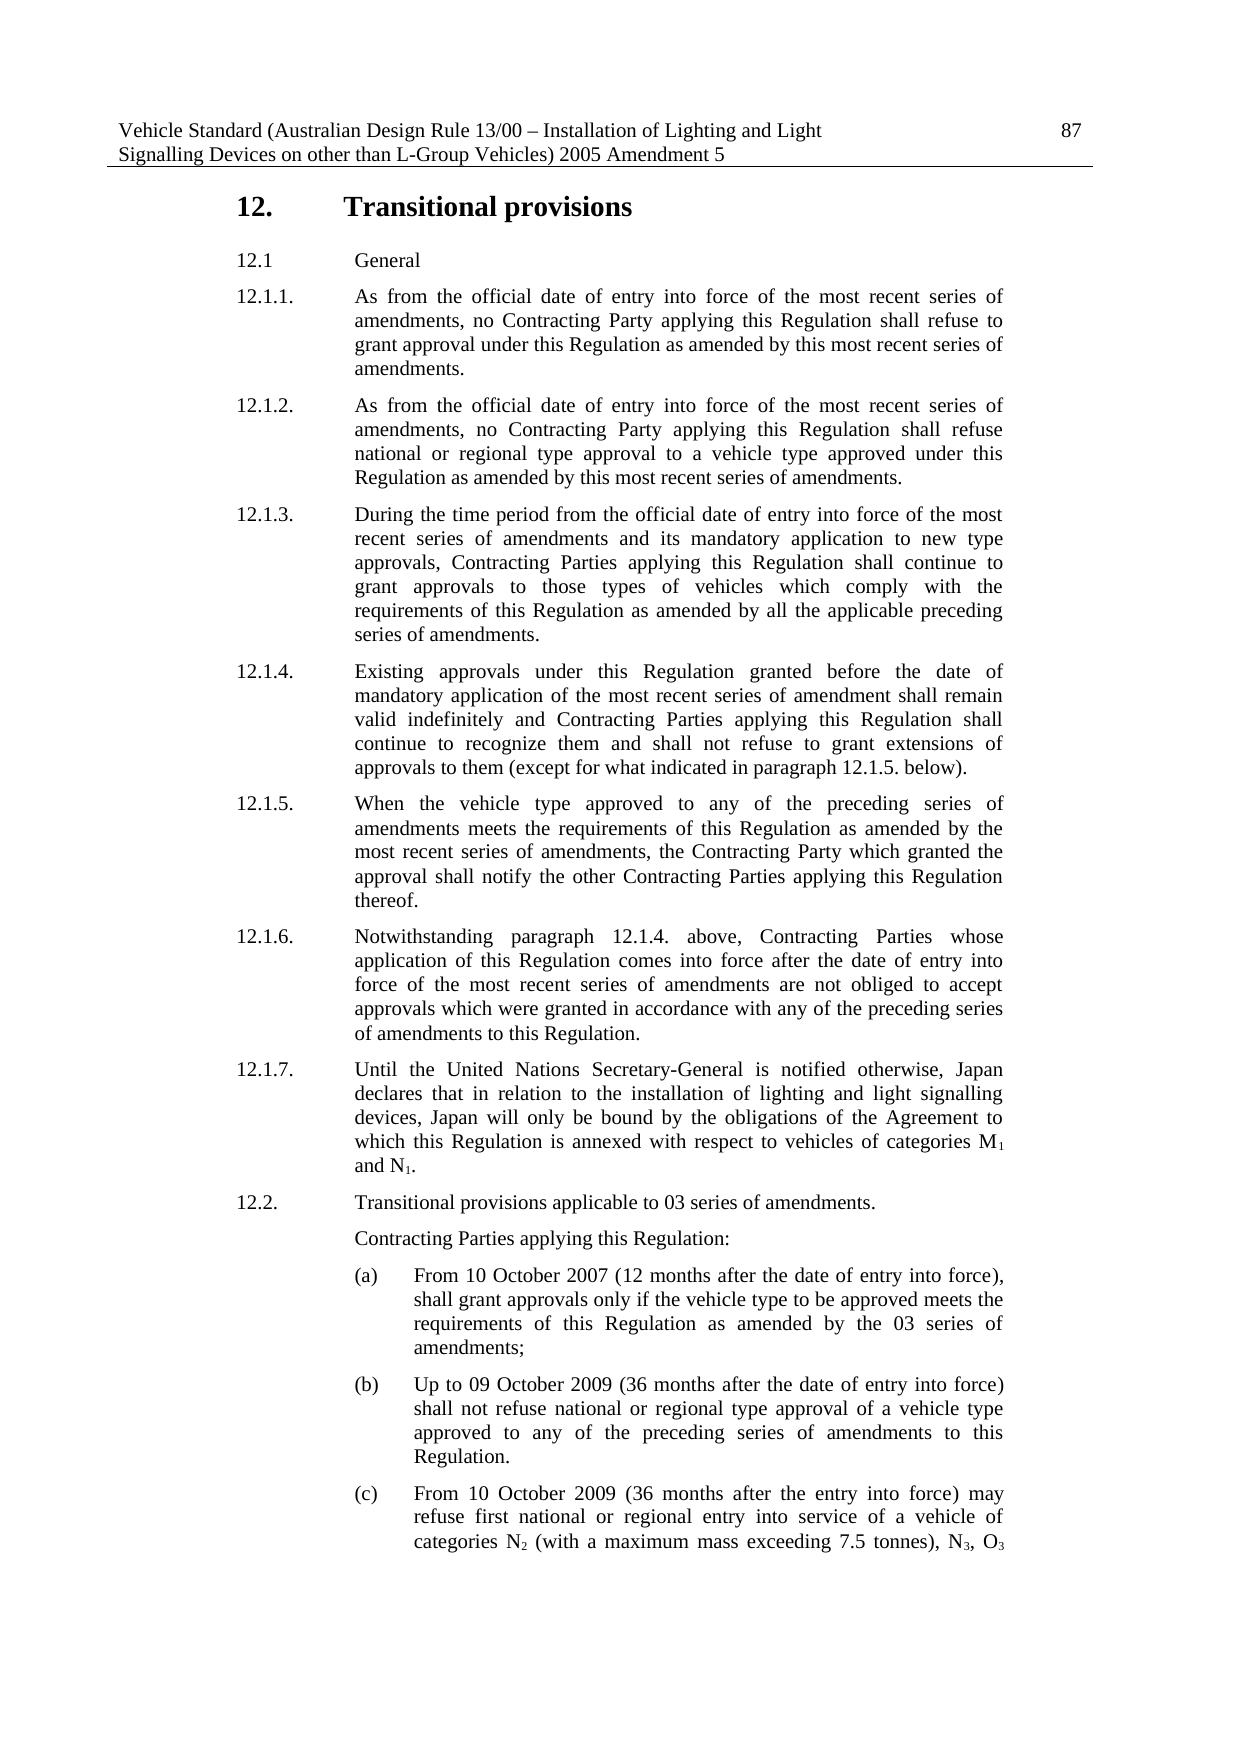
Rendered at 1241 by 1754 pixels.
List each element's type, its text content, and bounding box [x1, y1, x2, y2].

text (b) Up to 09 October 2009 (36 months after the date of entry into force) shall not refuse national or regional type approval of a vehicle type approved to any of the preceding series of amendments to this Regulation. [354, 1372, 1004, 1468]
text 12.1.4. Existing approvals under this Regulation granted before the date of mandatory application of the most recent series of amendment shall remain valid indefinitely and Contracting Parties applying this Regulation shall continue to recognize them and shall not refuse to grant extensions of approvals to them (except for what indicated in paragraph 12.1.5. below). [236, 658, 1004, 779]
text (a) From 10 October 2007 (12 months after the date of entry into force), shall grant approvals only if the vehicle type to be approved meets the requirements of this Regulation as amended by the 03 series of amendments; [354, 1263, 1004, 1359]
text 12. Transitional provisions [118, 191, 1004, 223]
text Contracting Parties applying this Regulation: [354, 1226, 1004, 1250]
text 12.2. Transitional provisions applicable to 03 series of amendments. [236, 1190, 1004, 1214]
text 12.1.2. As from the official date of entry into force of the most recent series of amendments, no Contracting Party applying this Regulation shall refuse national or regional type approval to a vehicle type approved under this Regulation as amended by this most recent series of amendments. [236, 393, 1004, 489]
text 12.1.7. Until the United Nations Secretary-General is notified otherwise, Japan declares that in relation to the installation of lighting and light signalling devices, Japan will only be bound by the obligations of the Agreement to which this Regulation is annexed with respect to vehicles of categories M1 and N1. [236, 1057, 1004, 1177]
text 12.1.3. During the time period from the official date of entry into force of the most recent series of amendments and its mandatory application to new type approvals, Contracting Parties applying this Regulation shall continue to grant approvals to those types of vehicles which comply with the requirements of this Regulation as amended by all the applicable preceding series of amendments. [236, 502, 1004, 646]
text 12.1 General [236, 248, 1004, 272]
text 12.1.5. When the vehicle type approved to any of the preceding series of amendments meets the requirements of this Regulation as amended by the most recent series of amendments, the Contracting Party which granted the approval shall notify the other Contracting Parties applying this Regulation thereof. [236, 791, 1004, 912]
text 12.1.6. Notwithstanding paragraph 12.1.4. above, Contracting Parties whose application of this Regulation comes into force after the date of entry into force of the most recent series of amendments are not obliged to accept approvals which were granted in accordance with any of the preceding series of amendments to this Regulation. [236, 924, 1004, 1044]
text 12.1.1. As from the official date of entry into force of the most recent series of amendments, no Contracting Party applying this Regulation shall refuse to grant approval under this Regulation as amended by this most recent series of amendments. [236, 284, 1004, 380]
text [354, 1480, 1004, 1553]
